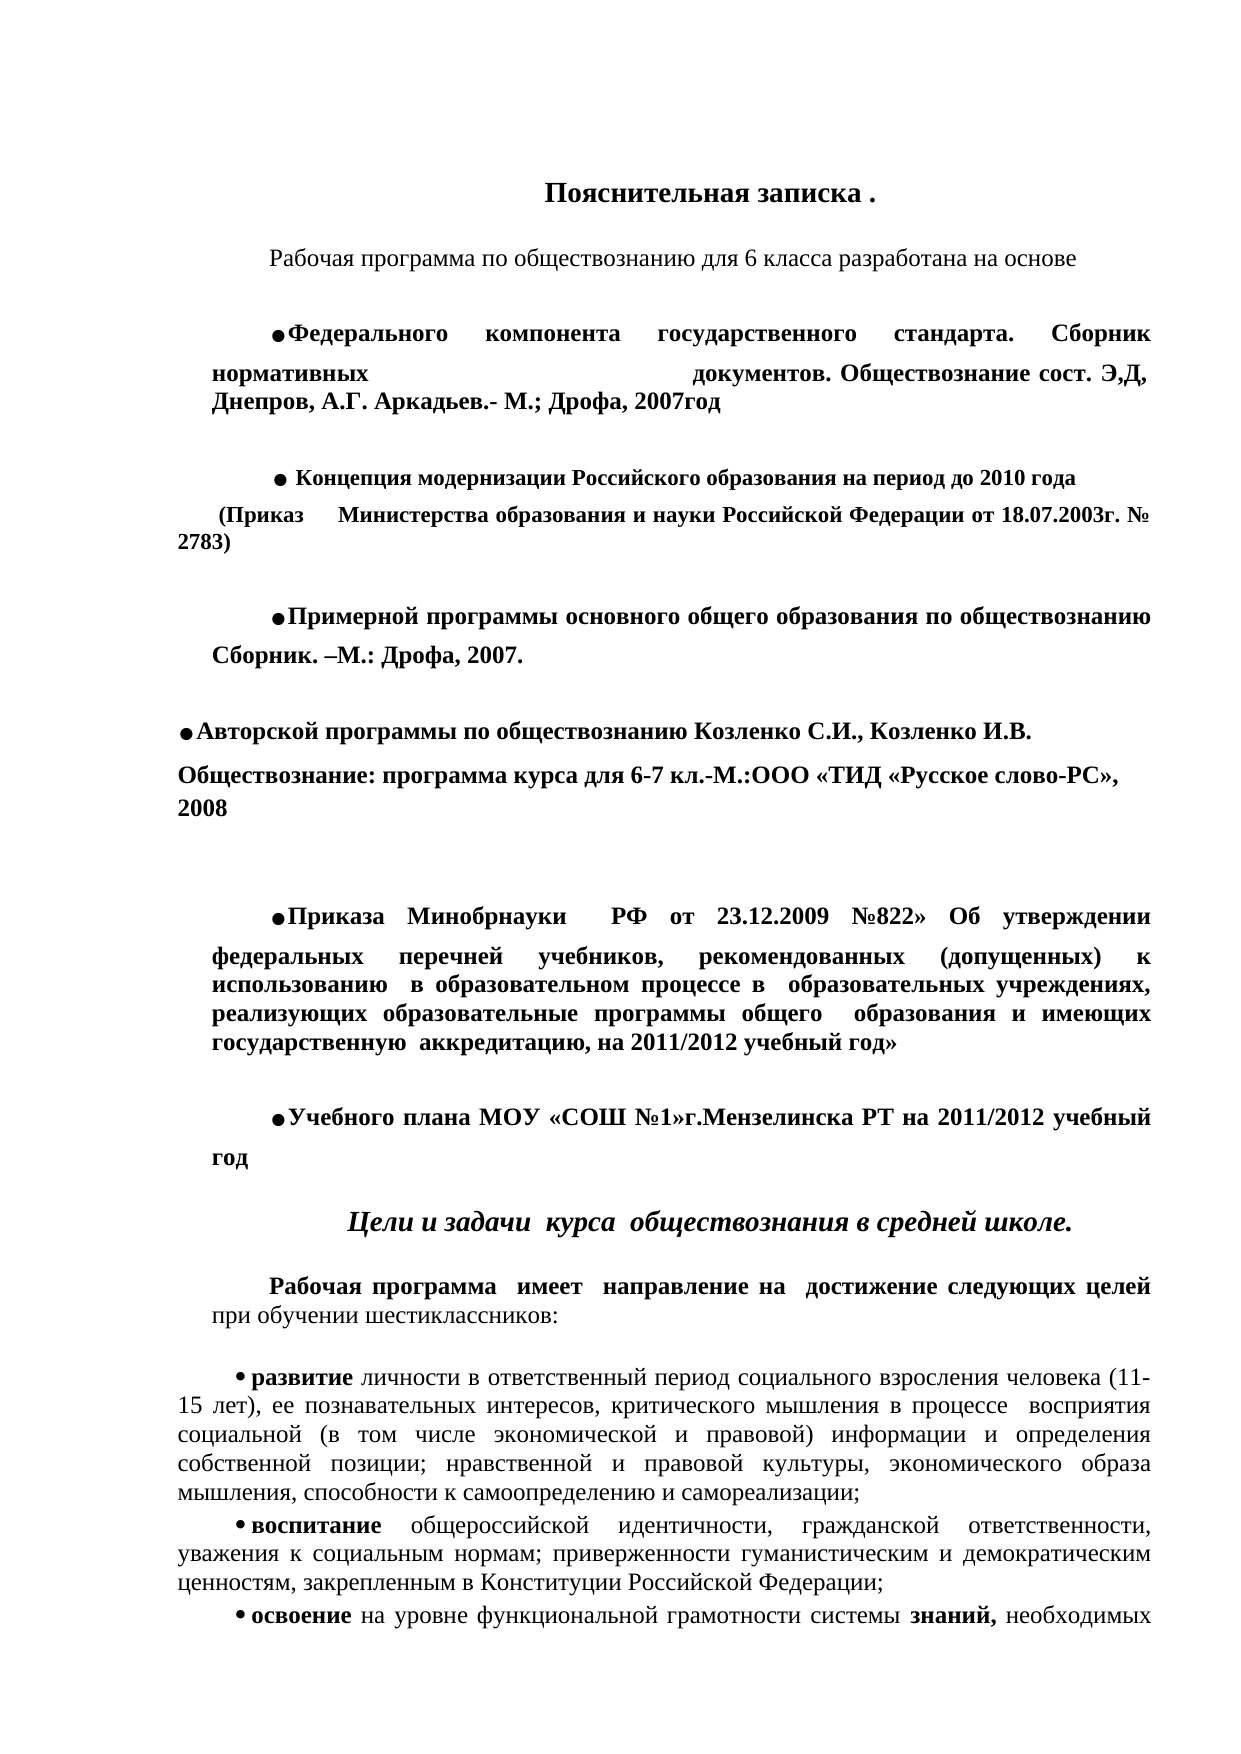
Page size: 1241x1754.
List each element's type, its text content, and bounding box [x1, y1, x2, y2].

text .Авторской программы по обществознанию Козленко С.И., Козленко И.В. Обществознание: программа курса для 6-7 кл.-М.:ООО «ТИД «Русское слово-РС», 2008 [177, 669, 1152, 821]
text .Учебного плана МОУ «СОШ №1»г.Мензелинска РТ на 2011/2012 учебный год [212, 1056, 1152, 1171]
text Рабочая программа по обществознанию для 6 класса разработана на основе [212, 243, 1152, 271]
text .Приказа Минобрнауки РФ от 23.12.2009 №822» Об утверждении федеральных перечней учебников, рекомендованных (допущенных) к использованию в образовательном процессе в образовательных учреждениях, реализующих образовательные программы общего образования и имеющих государственную аккредитацию, на 2011/2012 учебный год» [212, 854, 1152, 1056]
text .Примерной программы основного общего образования по обществознанию Сборник. –М.: Дрофа, 2007. [212, 554, 1152, 669]
text .Федерального компонента государственного стандарта. Сборник нормативных документов. Обществознание сост. Э,Д, Днепров, А.Г. Аркадьев.- М.; Дрофа, 2007год [212, 271, 1152, 415]
text . Концепция модернизации Российского образования на период до 2010 года [177, 415, 1152, 501]
list развитие личности в ответственный период социального взросления человека (11-15 лет), ее познавательных интересов, критического мышления в процессе восприятия социальной (в том числе экономической и правовой) информации и определения собственной позиции; нравственной и правовой культуры, экономического образа мышления, способности к самоопределению и самореализации; [177, 1362, 1152, 1506]
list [177, 1600, 1152, 1629]
text Цели и задачи курса обществознания в средней школе. [212, 1204, 1152, 1238]
text Рабочая программа имеет направление на достижение следующих целей при обучении шестиклассников: [212, 1271, 1152, 1329]
text Пояснительная записка . [212, 176, 1152, 209]
text (Приказ Министерства образования и науки Российской Федерации от 18.07.2003г. № 2783) [177, 501, 1152, 554]
list воспитание общероссийской идентичности, гражданской ответственности, уважения к социальным нормам; приверженности гуманистическим и демократическим ценностям, закрепленным в Конституции Российской Федерации; [177, 1510, 1152, 1596]
